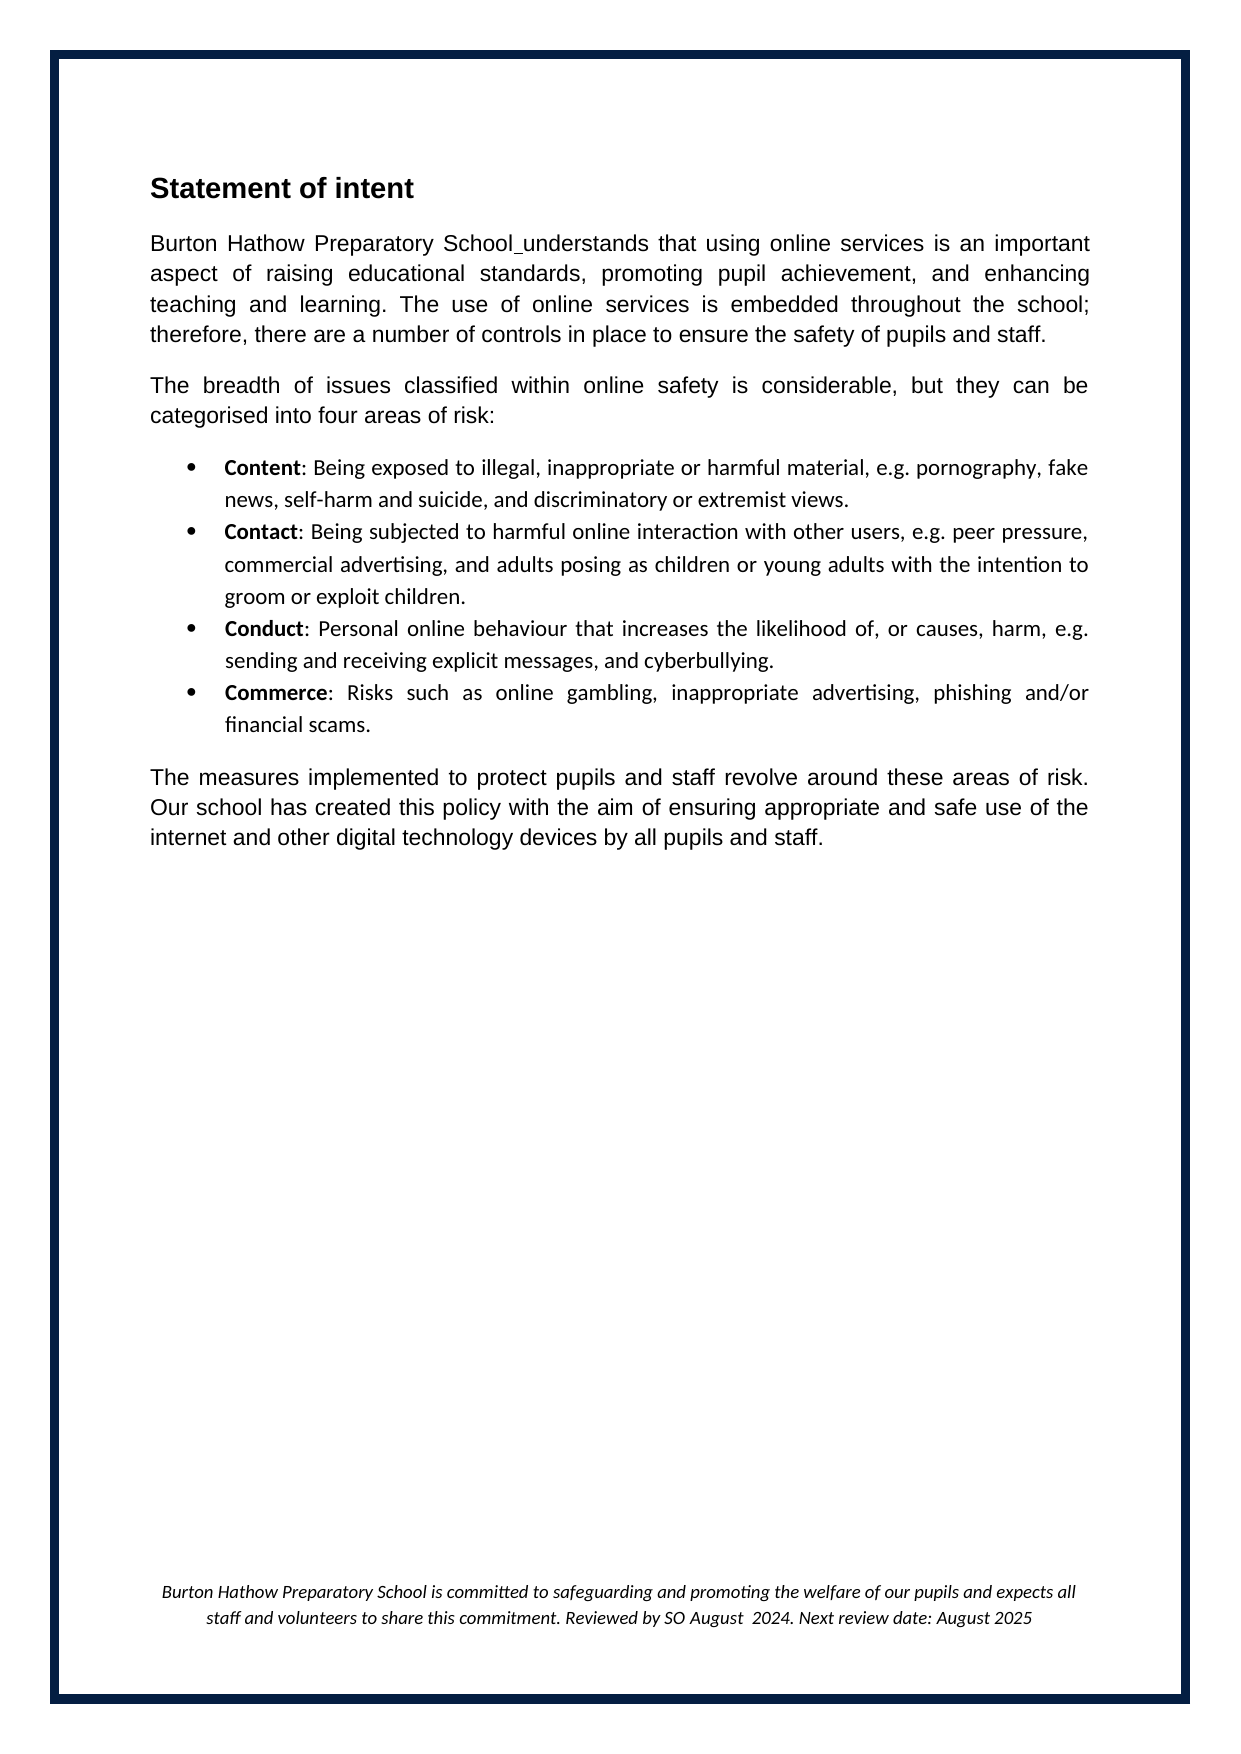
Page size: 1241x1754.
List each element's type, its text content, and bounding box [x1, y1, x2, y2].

list Commerce: Risks such as online gambling, inappropriate advertising, phishing and/or financial scams. [187, 678, 1090, 739]
list Contact: Being subjected to harmful online interaction with other users, e.g. peer pressure, commercial advertising, and adults posing as children or young adults with the intention to groom or exploit children. [187, 517, 1090, 610]
text The measures implemented to protect pupils and staff revolve around these areas of risk. Our school has created this policy with the aim of ensuring appropriate and safe use of the internet and other digital technology devices by all pupils and staff. [150, 764, 1090, 850]
text The breadth of issues classified within online safety is considerable, but they can be categorised into four areas of risk: [150, 372, 1090, 428]
text Statement of intent [150, 171, 1090, 204]
list Conduct: Personal online behaviour that increases the likelihood of, or causes, harm, e.g. sending and receiving explicit messages, and cyberbullying. [187, 614, 1090, 674]
text Burton Hathow Preparatory School understands that using online services is an important aspect of raising educational standards, promoting pupil achievement, and enhancing teaching and learning. The use of online services is embedded throughout the school; therefore, there are a number of controls in place to ensure the safety of pupils and staff. [150, 230, 1090, 347]
list Content: Being exposed to illegal, inappropriate or harmful material, e.g. pornography, fake news, self-harm and suicide, and discriminatory or extremist views. [187, 453, 1090, 513]
